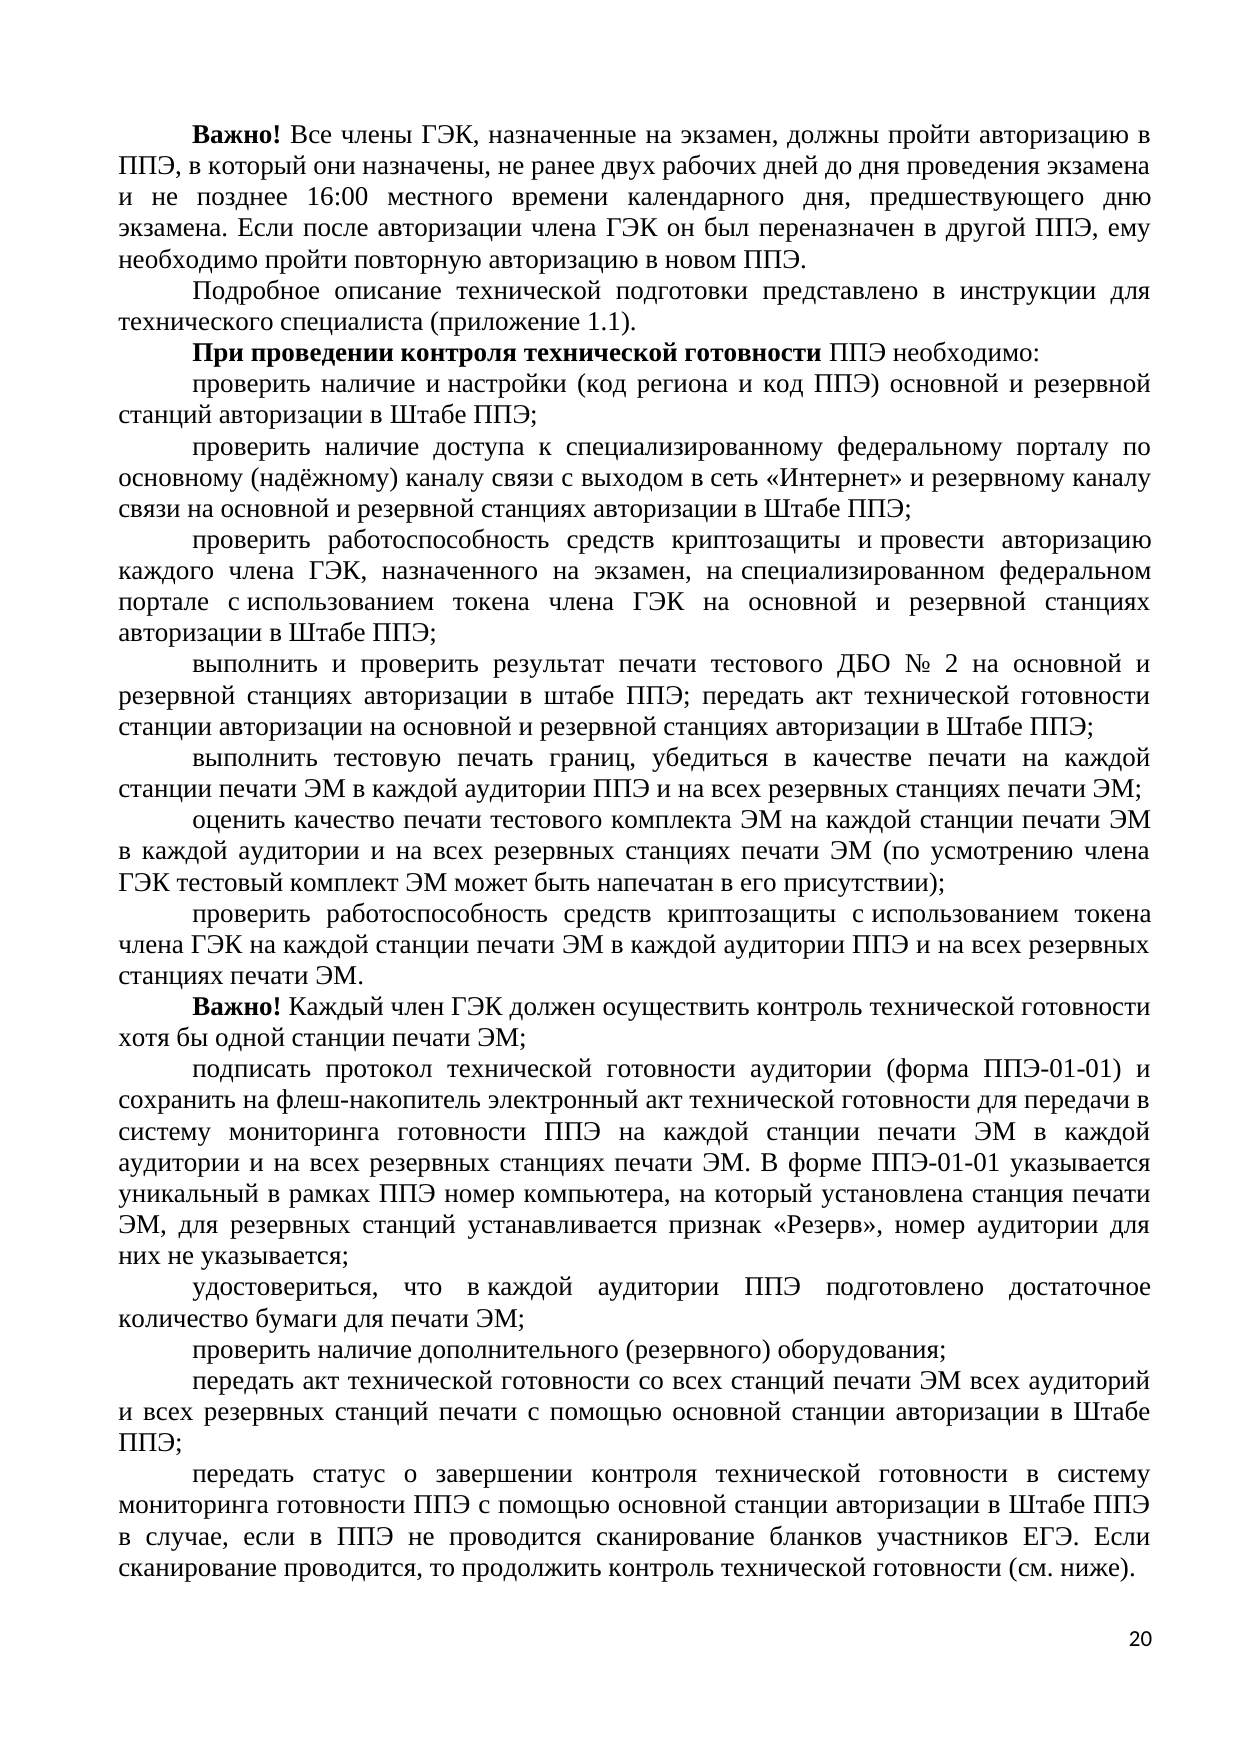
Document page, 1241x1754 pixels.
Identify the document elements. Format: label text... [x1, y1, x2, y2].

text Подробное описание технической подготовки представлено в инструкции для технического специалиста (приложение 1.1). [118, 274, 1152, 336]
text проверить наличие доступа к специализированному федеральному порталу по основному (надёжному) каналу связи с выходом в сеть «Интернет» и резервному каналу связи на основной и резервной станциях авторизации в Штабе ППЭ; [118, 429, 1152, 523]
text выполнить и проверить результат печати тестового ДБО № 2 на основной и резервной станциях авторизации в штабе ППЭ; передать акт технической готовности станции авторизации на основной и резервной станциях авторизации в Штабе ППЭ; [118, 648, 1152, 741]
text При проведении контроля технической готовности ППЭ необходимо: [118, 336, 1152, 367]
text удостовериться, что в каждой аудитории ППЭ подготовлено достаточное количество бумаги для печати ЭМ; [118, 1271, 1152, 1333]
text Важно! Каждый член ГЭК должен осуществить контроль технической готовности хотя бы одной станции печати ЭМ; [118, 990, 1152, 1052]
text выполнить тестовую печать границ, убедиться в качестве печати на каждой станции печати ЭМ в каждой аудитории ППЭ и на всех резервных станциях печати ЭМ; [118, 741, 1152, 803]
text передать акт технической готовности со всех станций печати ЭМ всех аудиторий и всех резервных станций печати с помощью основной станции авторизации в Штабе ППЭ; [118, 1364, 1152, 1457]
text проверить работоспособность средств криптозащиты с использованием токена члена ГЭК на каждой станции печати ЭМ в каждой аудитории ППЭ и на всех резервных станциях печати ЭМ. [118, 897, 1152, 990]
text Важно! Все члены ГЭК, назначенные на экзамен, должны пройти авторизацию в ППЭ, в который они назначены, не ранее двух рабочих дней до дня проведения экзамена и не позднее 16:00 местного времени календарного дня, предшествующего дню экзамена. Если после авторизации члена ГЭК он был переназначен в другой ППЭ, ему необходимо пройти повторную авторизацию в новом ППЭ. [118, 118, 1152, 274]
text проверить наличие дополнительного (резервного) оборудования; [118, 1333, 1152, 1364]
text передать статус о завершении контроля технической готовности в систему мониторинга готовности ППЭ с помощью основной станции авторизации в Штабе ППЭ в случае, если в ППЭ не проводится сканирование бланков участников ЕГЭ. Если сканирование проводится, то продолжить контроль технической готовности (см. ниже). [118, 1457, 1152, 1582]
text подписать протокол технической готовности аудитории (форма ППЭ-01-01) и сохранить на флеш-накопитель электронный акт технической готовности для передачи в систему мониторинга готовности ППЭ на каждой станции печати ЭМ в каждой аудитории и на всех резервных станциях печати ЭМ. В форме ППЭ-01-01 указывается уникальный в рамках ППЭ номер компьютера, на который установлена станция печати ЭМ, для резервных станций устанавливается признак «Резерв», номер аудитории для них не указывается; [118, 1052, 1152, 1271]
text проверить работоспособность средств криптозащиты и провести авторизацию каждого члена ГЭК, назначенного на экзамен, на специализированном федеральном портале с использованием токена члена ГЭК на основной и резервной станциях авторизации в Штабе ППЭ; [118, 523, 1152, 648]
text оценить качество печати тестового комплекта ЭМ на каждой станции печати ЭМ в каждой аудитории и на всех резервных станциях печати ЭМ (по усмотрению члена ГЭК тестовый комплект ЭМ может быть напечатан в его присутствии); [118, 803, 1152, 897]
text проверить наличие и настройки (код региона и код ППЭ) основной и резервной станций авторизации в Штабе ППЭ; [118, 367, 1152, 429]
